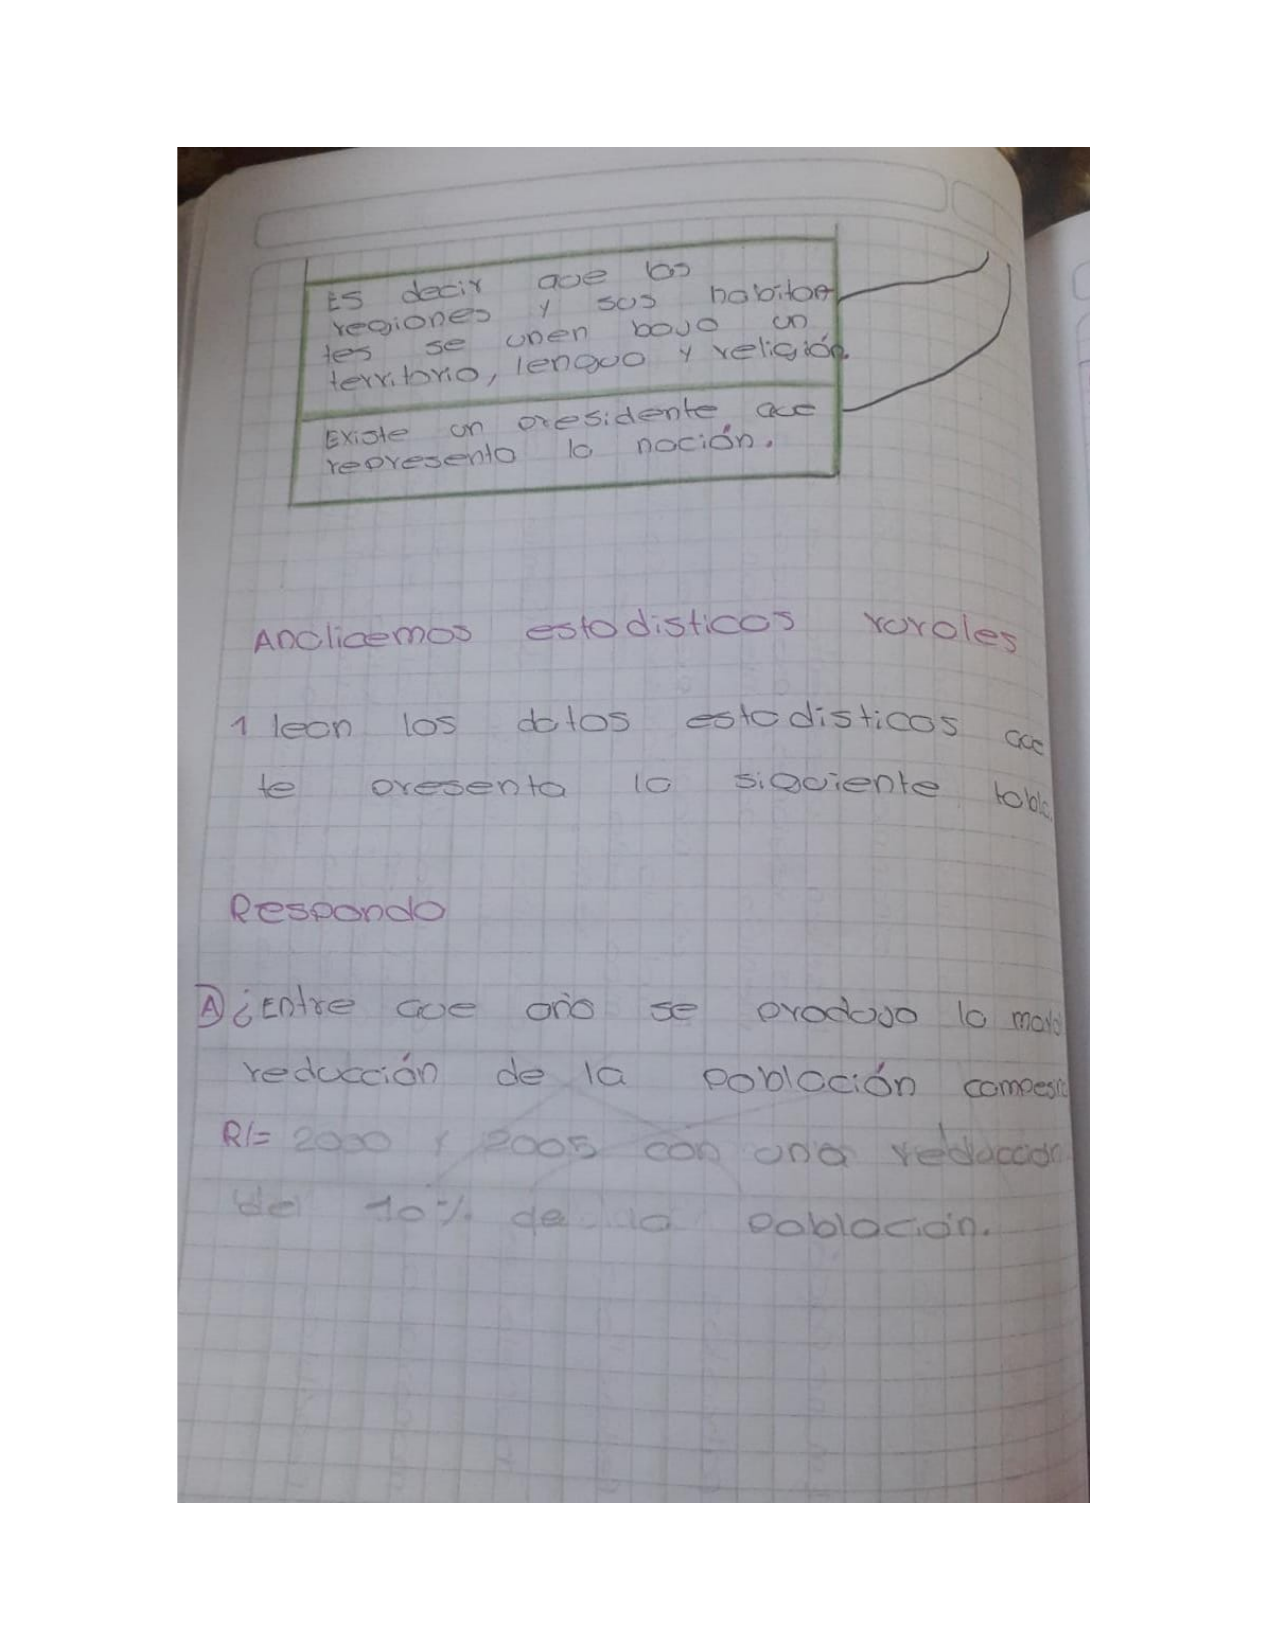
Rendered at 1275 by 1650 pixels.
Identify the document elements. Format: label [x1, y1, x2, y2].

picture [177, 147, 1090, 1503]
